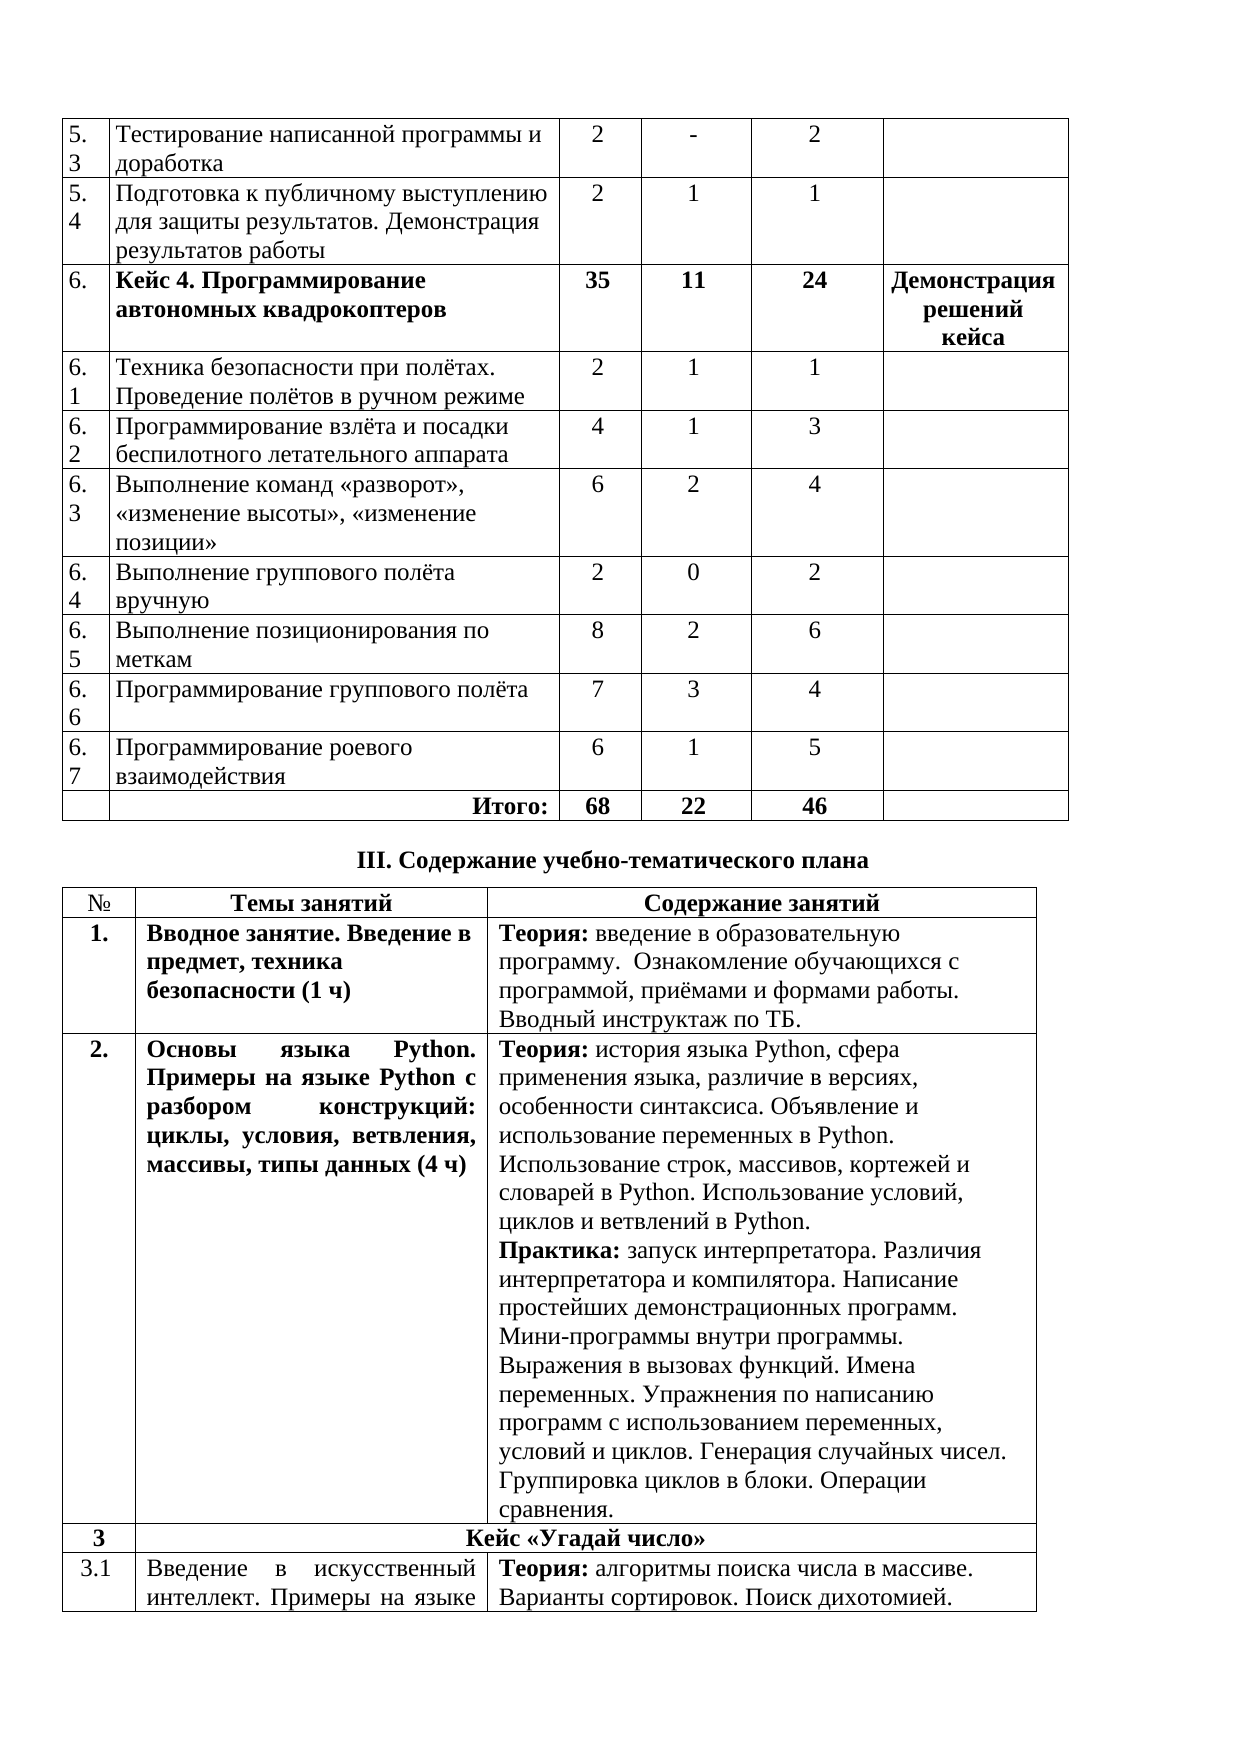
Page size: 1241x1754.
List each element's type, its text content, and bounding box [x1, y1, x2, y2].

table_cell [884, 674, 1068, 731]
table_cell 1 [752, 178, 883, 264]
table_cell 6 [560, 732, 641, 790]
table_cell 0 [642, 557, 751, 614]
table_cell - [642, 119, 751, 177]
table_cell Итого: [110, 791, 559, 819]
table_cell [884, 352, 1068, 410]
table_cell 2 [560, 352, 641, 410]
table_cell Демонстрация решений кейса [884, 265, 1068, 351]
table_cell 4 [752, 674, 883, 731]
table_cell 8 [560, 615, 641, 673]
table_cell 1 [642, 411, 751, 468]
table_header № [63, 888, 135, 917]
table_cell 6.3 [63, 469, 109, 556]
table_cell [136, 1553, 487, 1611]
table_cell [884, 791, 1068, 819]
table_cell 3 [63, 1524, 135, 1552]
table_cell Тестирование написанной программы и доработка [110, 119, 559, 177]
table_cell 6.2 [63, 411, 109, 468]
table_cell 5.4 [63, 178, 109, 264]
table_cell Подготовка к публичному выступлению для защиты результатов. Демонстрация результатов работы [110, 178, 559, 264]
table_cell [488, 1553, 1036, 1611]
table_cell 2 [560, 119, 641, 177]
table_cell 3 [642, 674, 751, 731]
table_cell 6 [752, 615, 883, 673]
table_cell Программирование роевого взаимодействия [110, 732, 559, 790]
table_cell Теория: введение в образовательную программу. Ознакомление обучающихся с программой, приёмами и формами работы. Вводный инструктаж по ТБ. [488, 918, 1036, 1033]
table_cell 68 [560, 791, 641, 819]
table_cell Выполнение группового полёта вручную [110, 557, 559, 614]
table_cell 1 [642, 352, 751, 410]
table_cell 7 [560, 674, 641, 731]
table_header Темы занятий [136, 888, 487, 917]
table_cell [884, 615, 1068, 673]
table_cell 4 [752, 469, 883, 556]
table_cell 11 [642, 265, 751, 351]
table_cell 2 [752, 119, 883, 177]
table_cell 6.5 [63, 615, 109, 673]
table_header Содержание занятий [488, 888, 1036, 917]
table_cell 6.1 [63, 352, 109, 410]
table_cell 2 [560, 557, 641, 614]
table_cell 2 [642, 615, 751, 673]
table_cell 6. [63, 265, 109, 351]
table_cell 24 [752, 265, 883, 351]
table_cell 2 [642, 469, 751, 556]
table_cell [63, 791, 109, 819]
table_cell 3 [752, 411, 883, 468]
table_cell 6.6 [63, 674, 109, 731]
table_cell 1 [752, 352, 883, 410]
table_cell [884, 178, 1068, 264]
table_cell 4 [560, 411, 641, 468]
table_cell Вводное занятие. Введение в предмет, техника безопасности (1 ч) [136, 918, 487, 1033]
table_cell 2. [63, 1034, 135, 1522]
text III. Содержание учебно-тематического плана [74, 846, 1152, 874]
table_cell 2 [752, 557, 883, 614]
table_cell [884, 119, 1068, 177]
table_cell Программирование группового полёта [110, 674, 559, 731]
table_cell Техника безопасности при полётах. Проведение полётов в ручном режиме [110, 352, 559, 410]
table_cell 35 [560, 265, 641, 351]
table_cell Программирование взлёта и посадки беспилотного летательного аппарата [110, 411, 559, 468]
table_cell 5.3 [63, 119, 109, 177]
table_cell Выполнение команд «разворот», «изменение высоты», «изменение позиции» [110, 469, 559, 556]
table_cell 6.4 [63, 557, 109, 614]
table_cell 5 [752, 732, 883, 790]
table_cell [884, 557, 1068, 614]
table_cell 6.7 [63, 732, 109, 790]
table_cell 3.1 [63, 1553, 135, 1611]
table_cell [884, 732, 1068, 790]
table_cell 1. [63, 918, 135, 1033]
table_cell Кейс 4. Программирование автономных квадрокоптеров [110, 265, 559, 351]
table_cell Кейс «Угадай число» [136, 1524, 1036, 1552]
table_cell [884, 469, 1068, 556]
table_cell 1 [642, 178, 751, 264]
table_cell 22 [642, 791, 751, 819]
table_cell 46 [752, 791, 883, 819]
table_cell [884, 411, 1068, 468]
table_cell Выполнение позиционирования по меткам [110, 615, 559, 673]
table_cell Основы языка Python. Примеры на языке Python с разбором конструкций: циклы, условия, ветвления, массивы, типы данных (4 ч) [136, 1034, 487, 1522]
table_cell Теория: история языка Python, сфера применения языка, различие в версиях, особенности синтаксиса. Объявление и использование переменных в Python. Использование строк, массивов, кортежей и словарей в Python. Использование условий, циклов и ветвлений в Python. Практика: запуск интерпретатора. Различия интерпретатора и компилятора. Написание простейших демонстрационных программ. Мини-программы внутри программы. Выражения в вызовах функций. Имена переменных. Упражнения по написанию программ с использованием переменных, условий и циклов. Генерация случайных чисел. Группировка циклов в блоки. Операции сравнения. [488, 1034, 1036, 1522]
table_cell 2 [560, 178, 641, 264]
table_cell 1 [642, 732, 751, 790]
table_cell 6 [560, 469, 641, 556]
